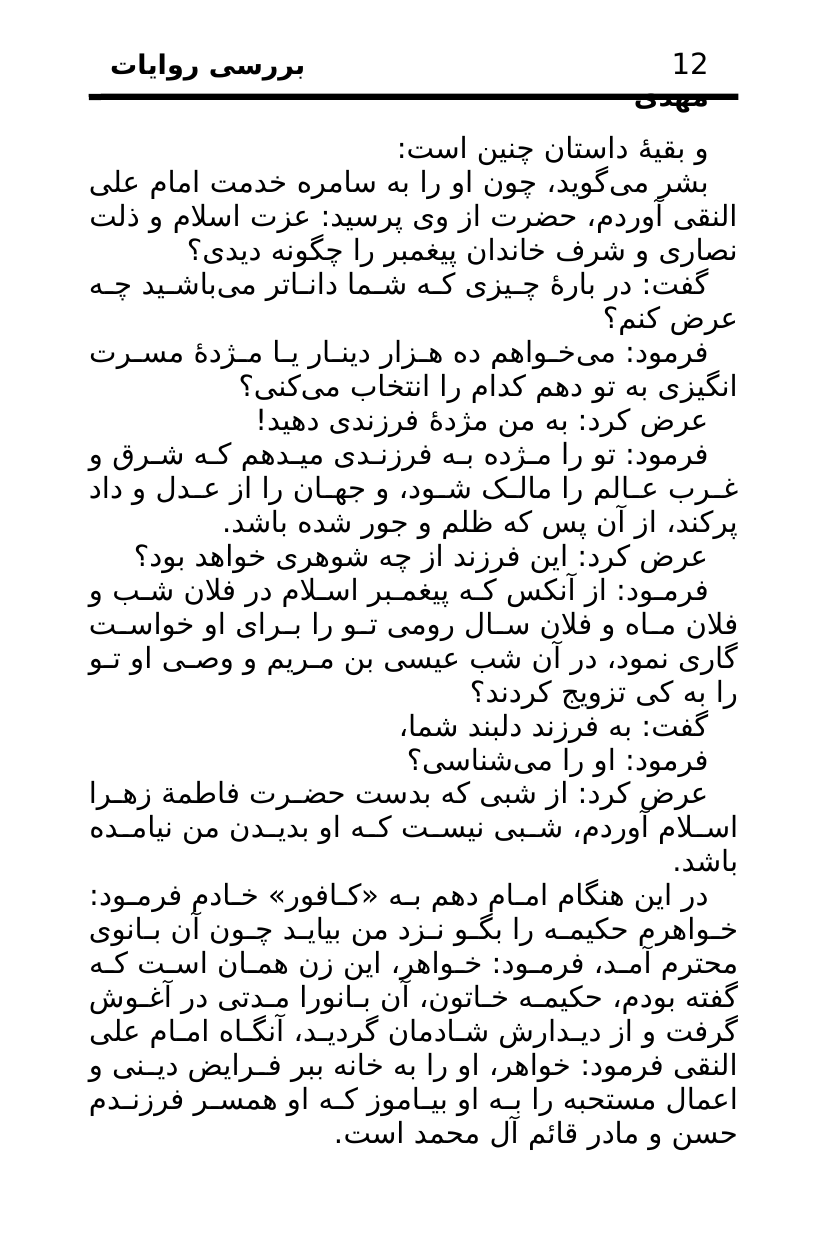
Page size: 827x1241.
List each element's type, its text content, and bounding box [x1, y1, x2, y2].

text در این هنگام امام دهم به «کافور» خادم فرمود: خواهرم حکیمه را بگو نزد من بیاید چون آن بانوی محترم آمد، فرمود: خواهر، این زن همان است که گفته بودم، حکیمه خاتون، آن بانورا مدتی در آغوش گرفت و از دیدارش شادمان گردید، آنگاه امام علی النقی فرمود: خواهر، او را به خانه ببر فرایض دینی و اعمال مستحبه را به او بیاموز که او همسر فرزندم حسن و مادر قائم آل محمد است. [89, 879, 738, 1150]
text عرض کرد: از شبی که بدست حضرت فاطمة زهرا اسلام آوردم، شبی نیست که او بدیدن من نیامده باشد. [89, 777, 738, 879]
text فرمود: تو را مژده به فرزندی میدهم که شرق و غرب عالم را مالک شود، و جهان را از عدل و داد پرکند، از آن پس که ظلم و جور شده باشد. [89, 437, 738, 539]
text و بقیۀ داستان چنین است: [89, 132, 738, 166]
text فرمود: از آنکس که پیغمبر اسلام در فلان شب و فلان ماه و فلان سال رومی تو را برای او خواست گاری نمود، در آن شب عیسى بن مریم و وصی او تو را به کی تزویج کردند؟ [89, 573, 738, 709]
text فرمود: می‌خواهم ده هزار دینار یا مژدۀ مسرت انگیزی به تو دهم کدام را انتخاب می‌کنی؟ [89, 335, 738, 403]
text گفت: در بارۀ چیزی که شما داناتر می‌باشید چه عرض کنم؟ [89, 267, 738, 335]
text عرض کرد: به من مژدۀ فرزندی دهید! [89, 403, 738, 437]
text گفت: به فرزند دلبند شما، [89, 709, 738, 743]
text فرمود: او را می‌شناسی؟ [89, 743, 738, 777]
text بشر می‌گوید، چون او را به سامره خدمت امام علی النقی آوردم، حضرت از وی پرسید: عزت اسلام و ذلت نصارى و شرف خاندان پیغمبر را چگونه دیدی؟ [89, 166, 738, 267]
text عرض کرد: این فرزند از چه شوهری خواهد بود؟ [89, 539, 738, 573]
